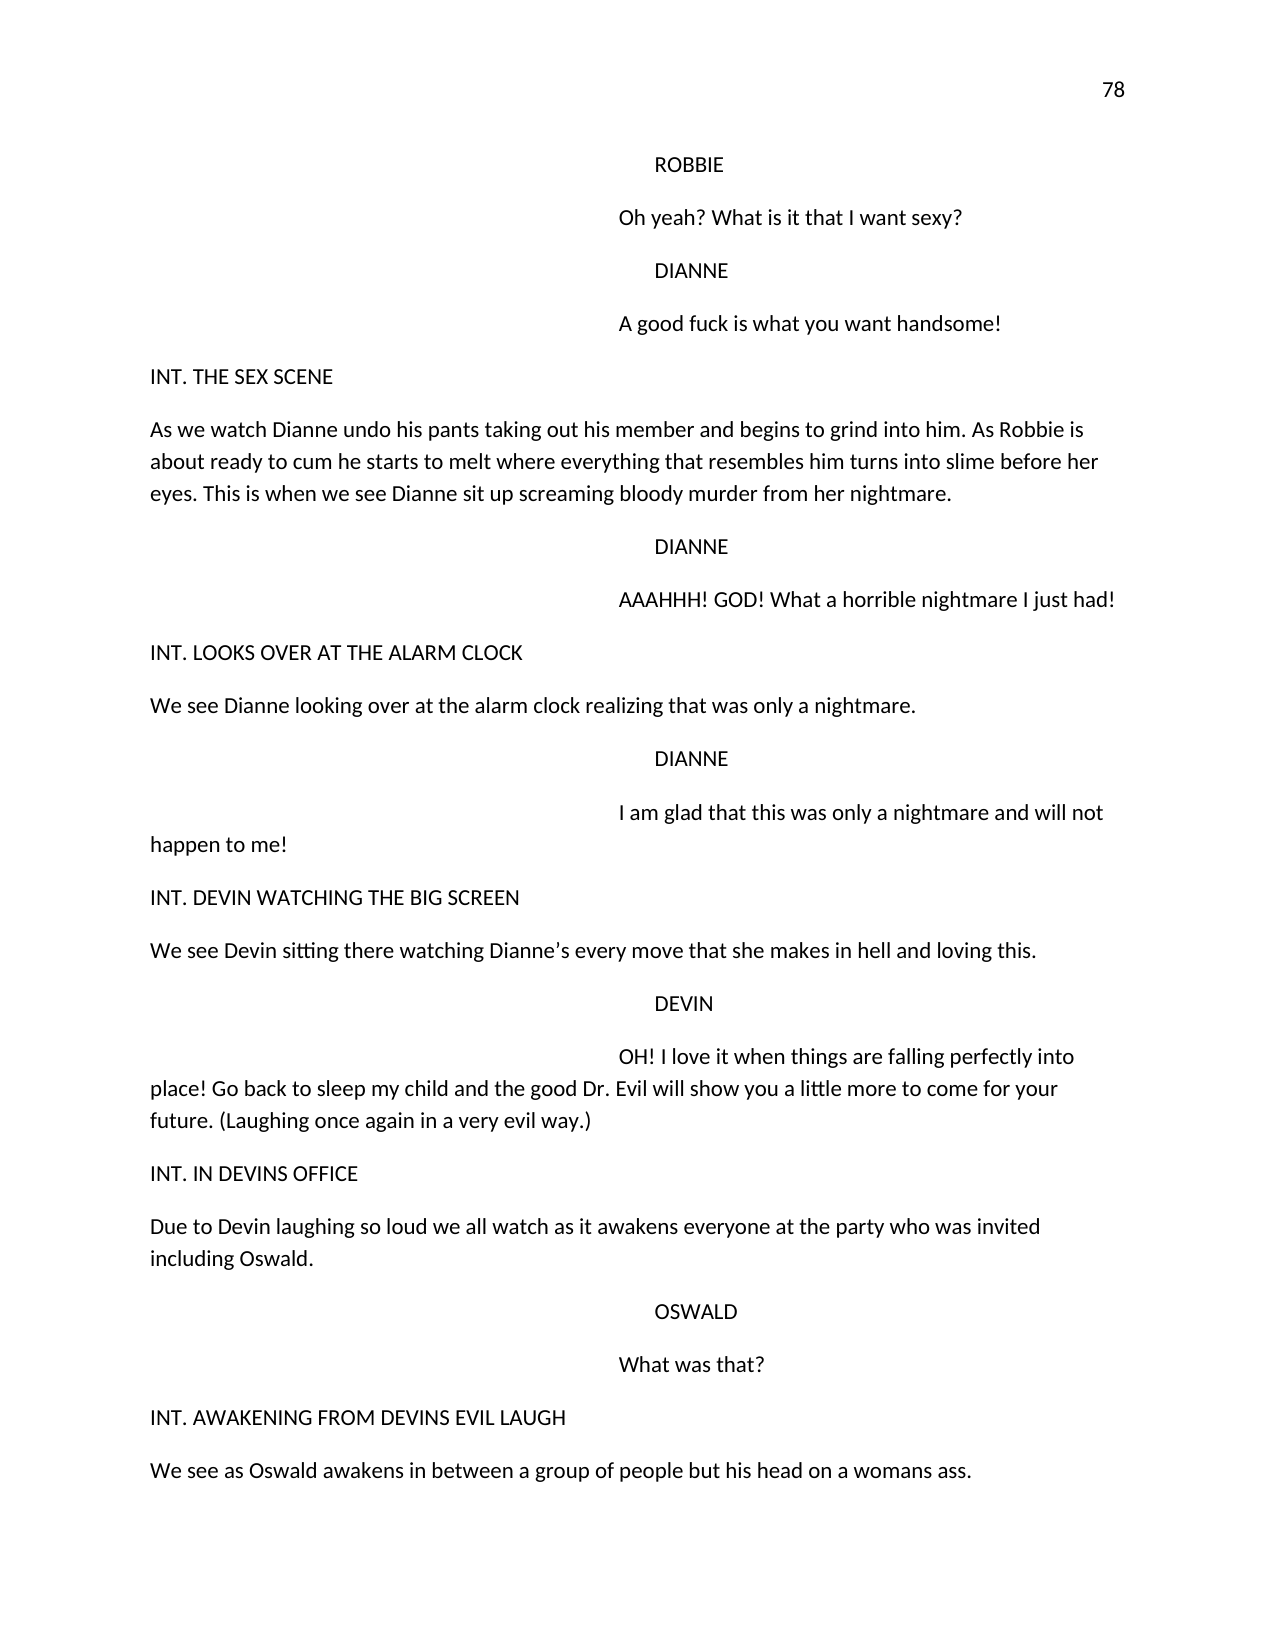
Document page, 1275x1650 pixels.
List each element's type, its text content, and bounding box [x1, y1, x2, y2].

text A good fuck is what you want handsome! [150, 309, 1125, 337]
text DIANNE [150, 532, 1125, 561]
text DIANNE [150, 744, 1125, 773]
text INT. DEVIN WATCHING THE BIG SCREEN [150, 883, 1125, 911]
text DIANNE [150, 256, 1125, 284]
text OH! I love it when things are falling perfectly into place! Go back to sleep my child and the good Dr. Evil will show you a little more to come for your future. (Laughing once again in a very evil way.) [150, 1042, 1125, 1134]
text ROBBIE [150, 150, 1125, 178]
text INT. LOOKS OVER AT THE ALARM CLOCK [150, 638, 1125, 667]
text We see Dianne looking over at the alarm clock realizing that was only a nightmare. [150, 692, 1125, 719]
text Oh yeah? What is it that I want sexy? [150, 203, 1125, 231]
text INT. THE SEX SCENE [150, 362, 1125, 390]
text Due to Devin laughing so loud we all watch as it awakens everyone at the party who was invited including Oswald. [150, 1212, 1125, 1272]
text DEVIN [150, 989, 1125, 1017]
text As we watch Dianne undo his pants taking out his member and begins to grind into him. As Robbie is about ready to cum he starts to melt where everything that resembles him turns into slime before her eyes. This is when we see Dianne sit up screaming bloody murder from her nightmare. [150, 415, 1125, 507]
text AAAHHH! GOD! What a horrible nightmare I just had! [150, 586, 1125, 613]
text I am glad that this was only a nightmare and will not happen to me! [150, 798, 1125, 858]
text What was that? [150, 1351, 1125, 1378]
text OSWALD [150, 1297, 1125, 1326]
text INT. IN DEVINS OFFICE [150, 1159, 1125, 1187]
text We see Devin sitting there watching Dianne’s every move that she makes in hell and loving this. [150, 936, 1125, 964]
text We see as Oswald awakens in between a group of people but his head on a womans ass. [150, 1457, 1125, 1484]
text INT. AWAKENING FROM DEVINS EVIL LAUGH [150, 1403, 1125, 1432]
